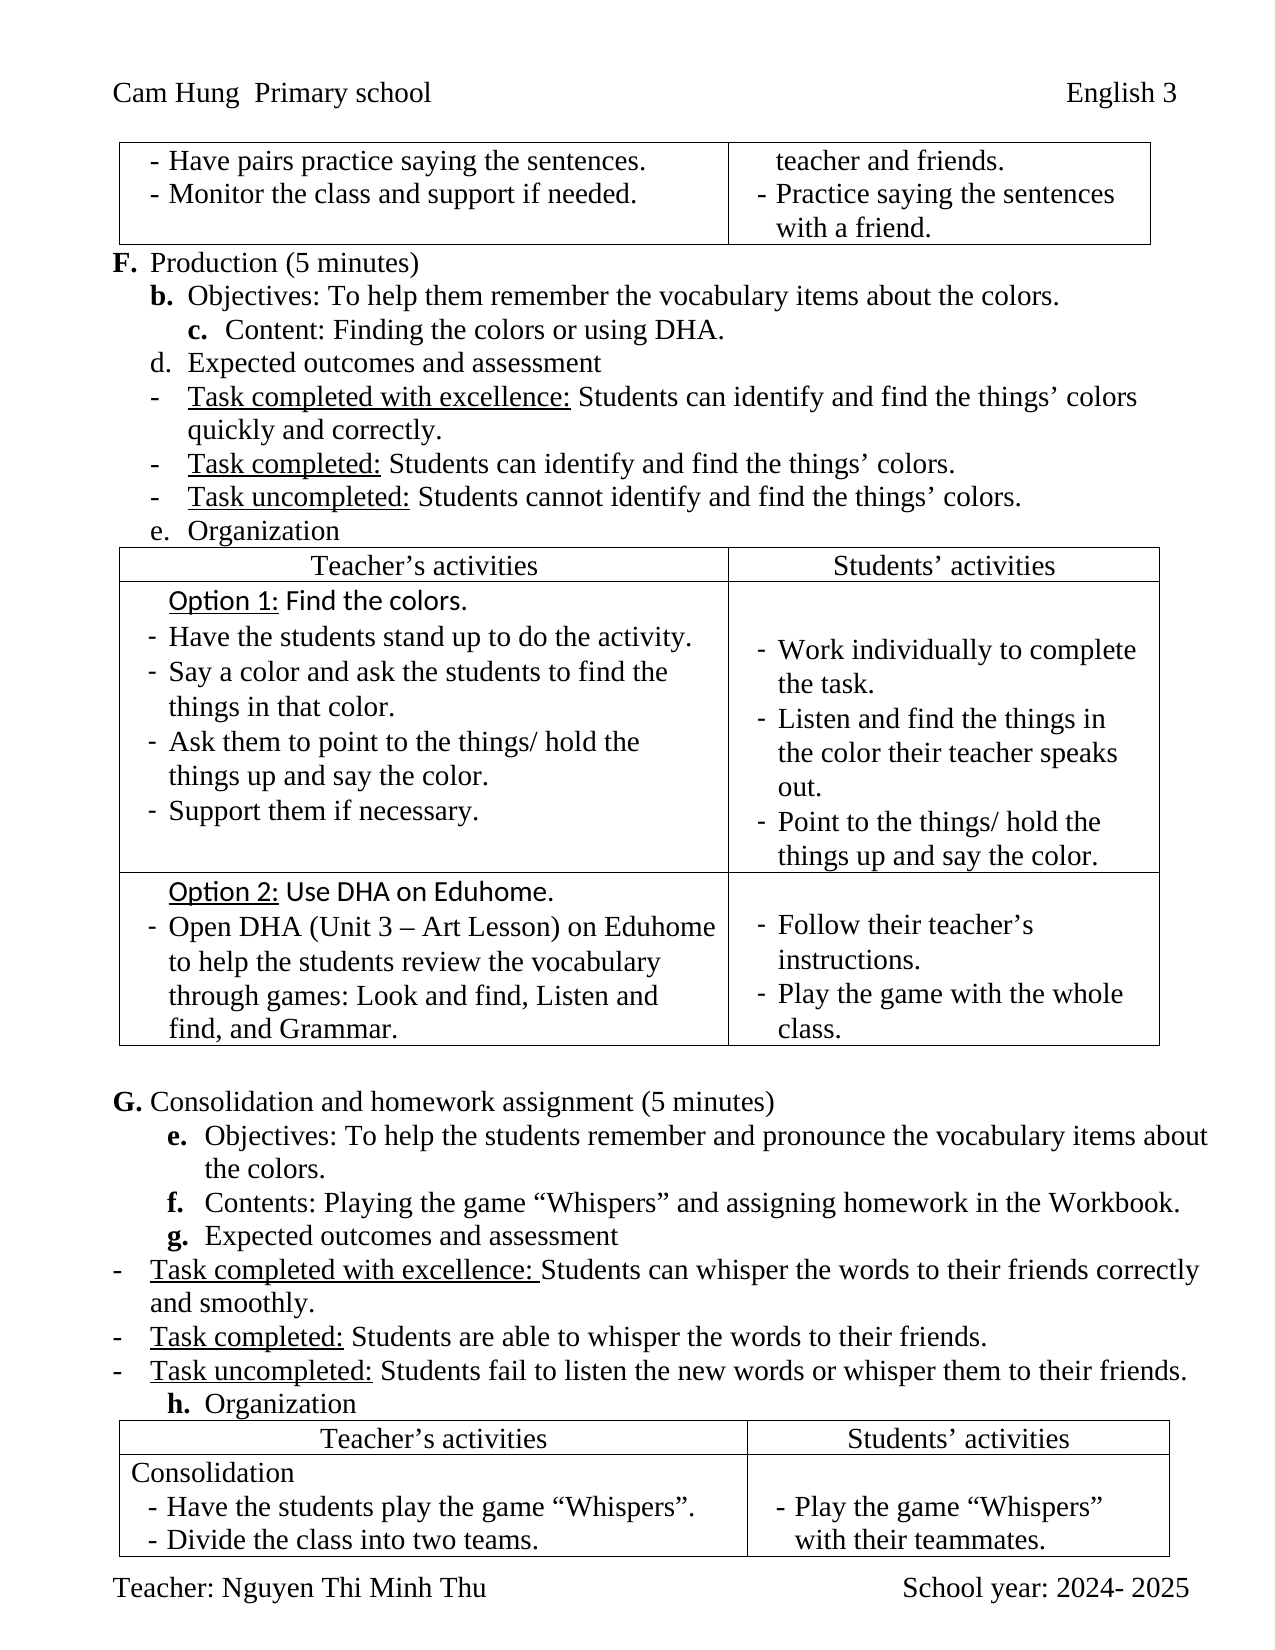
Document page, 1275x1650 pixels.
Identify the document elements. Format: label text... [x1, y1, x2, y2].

list Content: Finding the colors or using DHA. [187, 312, 1209, 345]
table_header Teacher’s activities [120, 548, 728, 581]
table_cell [748, 1455, 1169, 1556]
list Production (5 minutes) [112, 245, 1209, 278]
list Objectives: To help the students remember and pronounce the vocabulary items about the colors. [167, 1118, 1209, 1185]
table_cell Option 1: Find the colors. Have the students stand up to do the activity. Say a color and ask the students to find the things in that color. Ask them to point to the things/ hold the things up and say the color. Support them if necessary. [120, 582, 728, 872]
list Expected outcomes and assessment [150, 345, 1209, 379]
list Objectives: To help them remember the vocabulary items about the colors. [150, 278, 1209, 312]
list Task completed with excellence: Students can identify and find the things’ colors quickly and correctly. [150, 379, 1209, 446]
table_header Teacher’s activities [120, 1421, 747, 1454]
list Task completed: Students are able to whisper the words to their friends. [112, 1319, 1209, 1353]
list Task uncompleted: Students fail to listen the new words or whisper them to their friends. [112, 1353, 1209, 1386]
table_header Students’ activities [748, 1421, 1169, 1454]
list Contents: Playing the game “Whispers” and assigning homework in the Workbook. [167, 1185, 1209, 1218]
list Organization [167, 1386, 1209, 1420]
list Task completed with excellence: Students can whisper the words to their friends correctly and smoothly. [112, 1252, 1209, 1319]
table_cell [120, 143, 728, 244]
table_cell Follow their teacher’s instructions. Play the game with the whole class. [729, 873, 1159, 1045]
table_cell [729, 143, 1150, 244]
list Expected outcomes and assessment [167, 1218, 1209, 1252]
table_header Students’ activities [729, 548, 1159, 581]
list Task uncompleted: Students cannot identify and find the things’ colors. [150, 479, 1209, 513]
list Consolidation and homework assignment (5 minutes) [112, 1084, 1209, 1118]
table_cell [120, 1455, 747, 1556]
list Task completed: Students can identify and find the things’ colors. [150, 446, 1209, 479]
table_cell Work individually to complete the task. Listen and find the things in the color their teacher speaks out. Point to the things/ hold the things up and say the color. [729, 582, 1159, 872]
table_cell Option 2: Use DHA on Eduhome. Open DHA (Unit 3 – Art Lesson) on Eduhome to help the students review the vocabulary through games: Look and find, Listen and find, and Grammar. [120, 873, 728, 1045]
list Organization [150, 513, 1209, 547]
